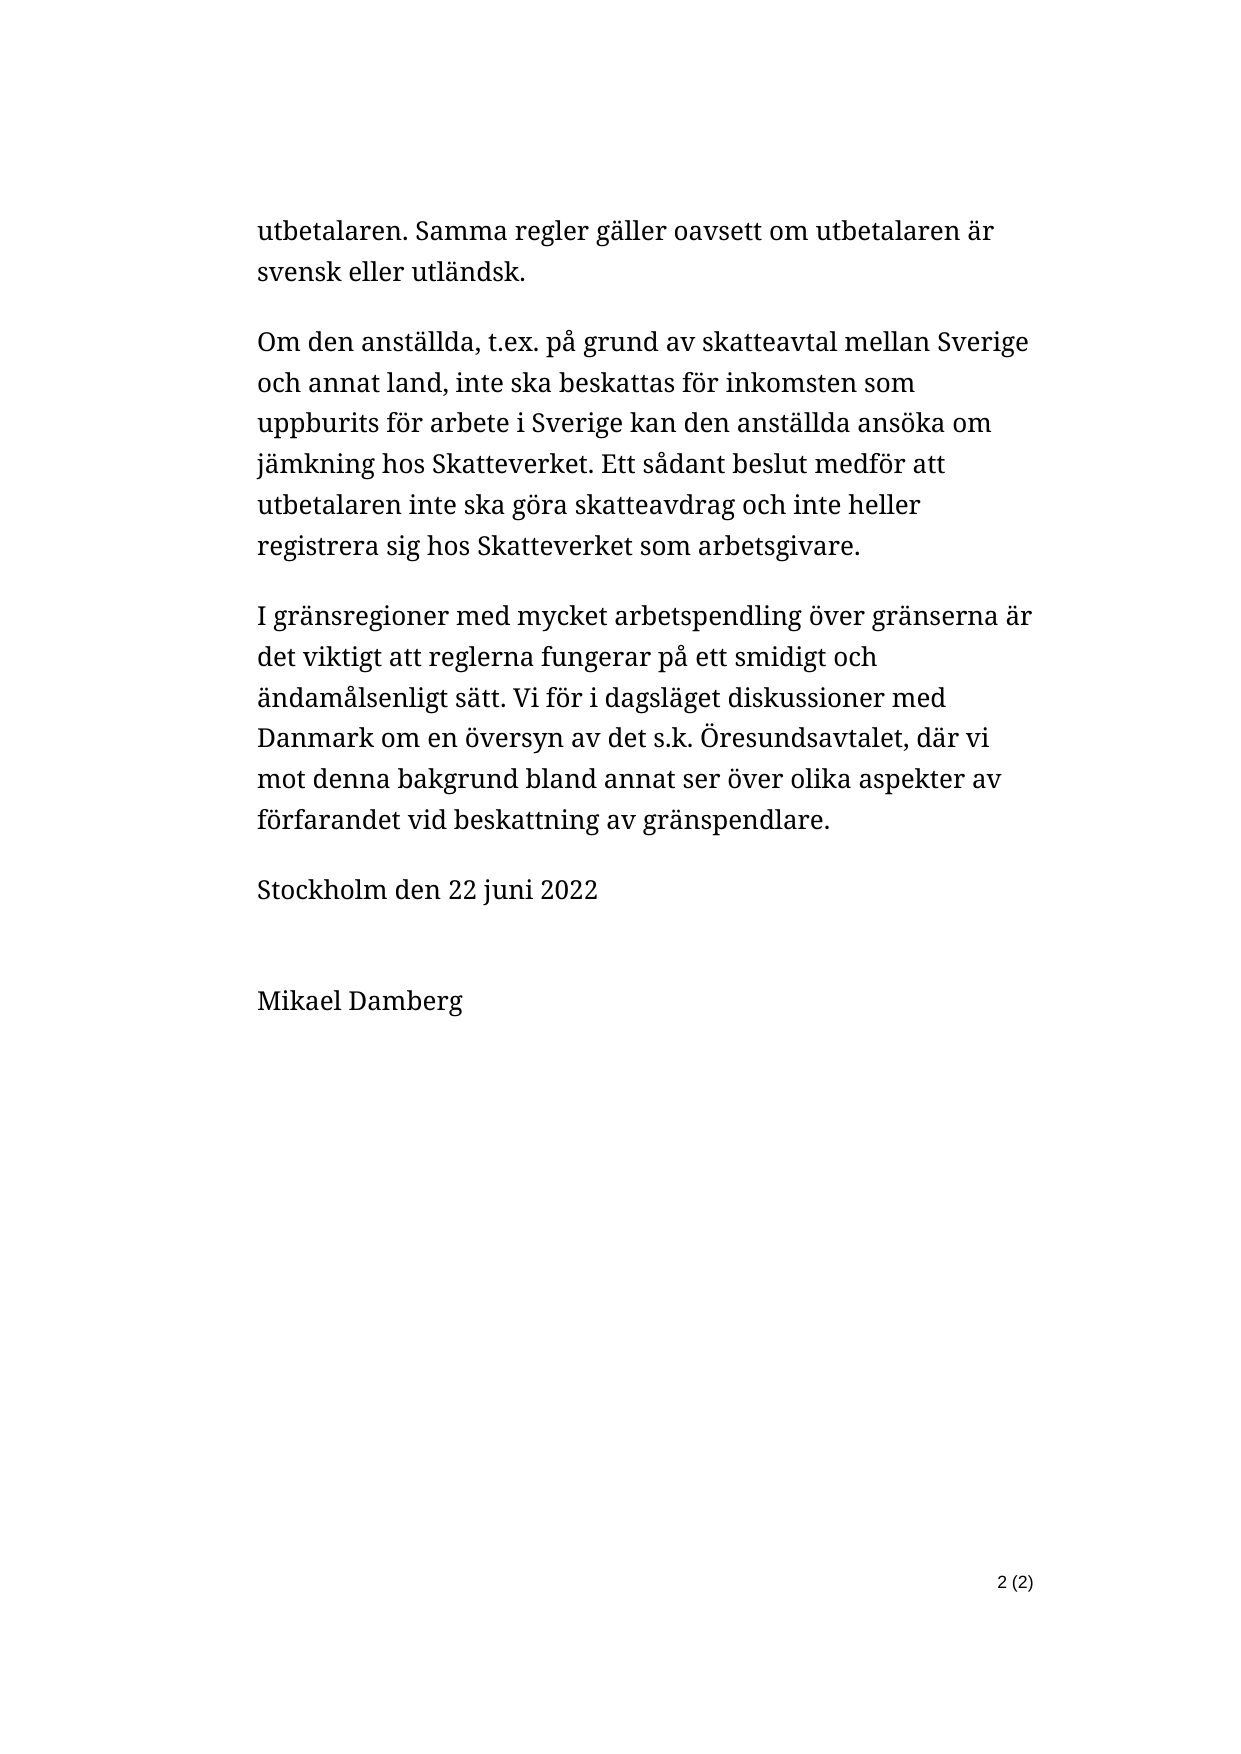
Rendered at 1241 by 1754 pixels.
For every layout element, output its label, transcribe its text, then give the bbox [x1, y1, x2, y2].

text Mikael Damberg [257, 983, 1033, 1018]
text Om den anställda, t.ex. på grund av skatteavtal mellan Sverige och annat land, inte ska beskattas för inkomsten som uppburits för arbete i Sverige kan den anställda ansöka om jämkning hos Skatteverket. Ett sådant beslut medför att utbetalaren inte ska göra skatteavdrag och inte heller registrera sig hos Skatteverket som arbetsgivare. [257, 323, 1033, 563]
text Stockholm den [257, 872, 1033, 907]
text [257, 213, 1033, 289]
text I gränsregioner med mycket arbetspendling över gränserna är det viktigt att reglerna fungerar på ett smidigt och ändamålsenligt sätt. Vi för i dagsläget diskussioner med Danmark om en översyn av det s.k. Öresundsavtalet, där vi mot denna bakgrund bland annat ser över olika aspekter av förfarandet vid beskattning av gränspendlare. [257, 598, 1033, 837]
